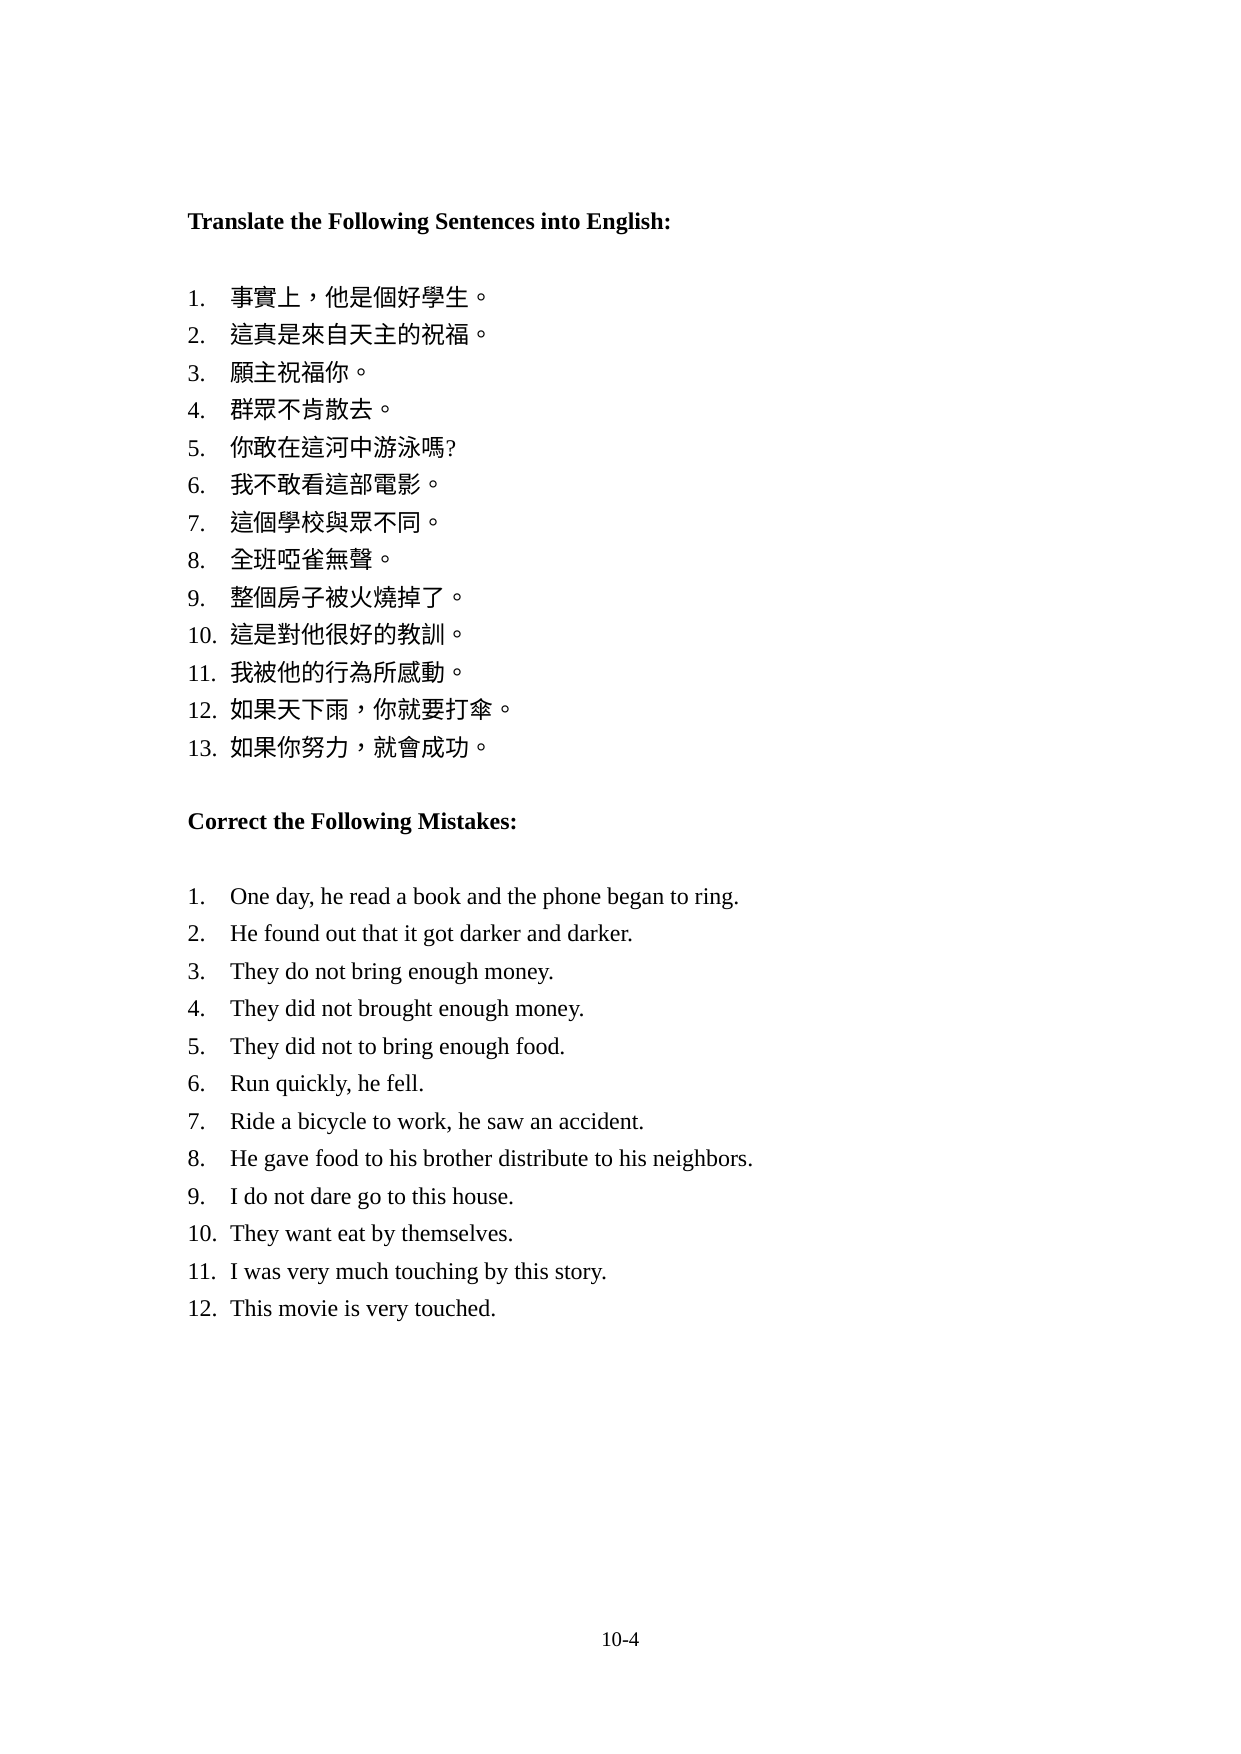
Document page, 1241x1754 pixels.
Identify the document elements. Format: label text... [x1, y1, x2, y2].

text Correct the Following Mistakes: [187, 802, 1053, 839]
list 如果你努力，就會成功。 [187, 727, 1053, 764]
list This movie is very touched. [187, 1289, 1053, 1327]
list They did not to bring enough food. [187, 1027, 1053, 1064]
list Run quickly, he fell. [187, 1064, 1053, 1102]
list He gave food to his brother distribute to his neighbors. [187, 1139, 1053, 1177]
list 你敢在這河中游泳嗎? [187, 427, 1053, 464]
list Ride a bicycle to work, he saw an accident. [187, 1102, 1053, 1139]
list 這真是來自天主的祝福。 [187, 314, 1053, 352]
list I was very much touching by this story. [187, 1252, 1053, 1289]
list He found out that it got darker and darker. [187, 914, 1053, 952]
list 願主祝福你。 [187, 352, 1053, 389]
list 這是對他很好的教訓。 [187, 614, 1053, 652]
list 全班啞雀無聲。 [187, 539, 1053, 577]
text Translate the Following Sentences into English: [187, 202, 1053, 239]
list They did not brought enough money. [187, 989, 1053, 1027]
list 我被他的行為所感動。 [187, 652, 1053, 689]
list 這個學校與眾不同。 [187, 502, 1053, 539]
list They want eat by themselves. [187, 1214, 1053, 1252]
list 事實上，他是個好學生。 [187, 277, 1053, 314]
list 整個房子被火燒掉了。 [187, 577, 1053, 614]
list One day, he read a book and the phone began to ring. [187, 877, 1053, 914]
list 如果天下雨，你就要打傘。 [187, 689, 1053, 727]
list 我不敢看這部電影。 [187, 464, 1053, 502]
list I do not dare go to this house. [187, 1177, 1053, 1214]
list They do not bring enough money. [187, 952, 1053, 989]
list 群眾不肯散去。 [187, 389, 1053, 427]
